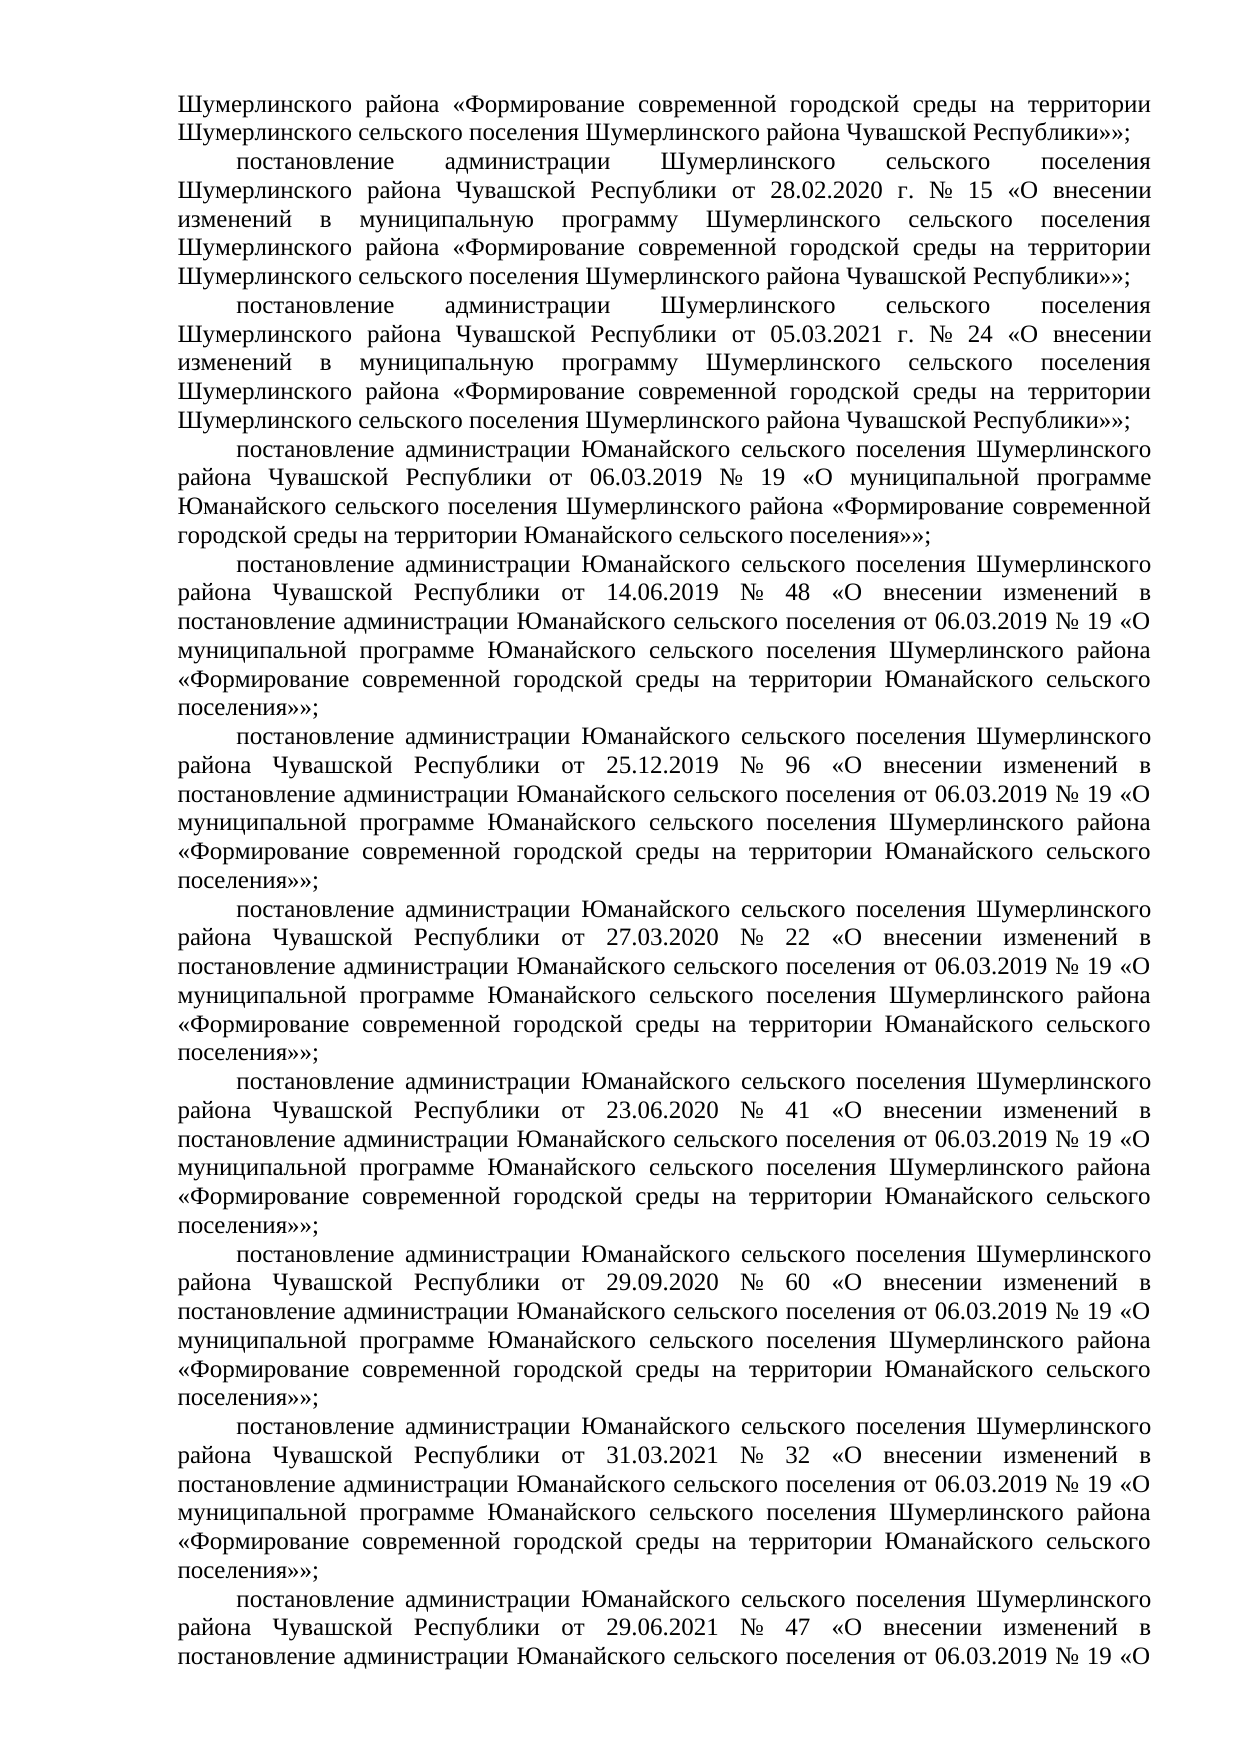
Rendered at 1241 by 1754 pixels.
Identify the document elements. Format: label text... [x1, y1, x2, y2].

text постановление администрации Юманайского сельского поселения Шумерлинского района Чувашской Республики от 23.06.2020 № 41 «О внесении изменений в постановление администрации Юманайского сельского поселения от 06.03.2019 № 19 «О муниципальной программе Юманайского сельского поселения Шумерлинского района «Формирование современной городской среды на территории Юманайского сельского поселения»»; [177, 1066, 1152, 1239]
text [177, 1584, 1152, 1670]
text постановление администрации Шумерлинского сельского поселения Шумерлинского района Чувашской Республики от 28.02.2020 г. № 15 «О внесении изменений в муниципальную программу Шумерлинского сельского поселения Шумерлинского района «Формирование современной городской среды на территории Шумерлинского сельского поселения Шумерлинского района Чувашской Республики»»; [177, 146, 1152, 290]
text постановление администрации Шумерлинского сельского поселения Шумерлинского района Чувашской Республики от 05.03.2021 г. № 24 «О внесении изменений в муниципальную программу Шумерлинского сельского поселения Шумерлинского района «Формирование современной городской среды на территории Шумерлинского сельского поселения Шумерлинского района Чувашской Республики»»; [177, 290, 1152, 434]
text постановление администрации Юманайского сельского поселения Шумерлинского района Чувашской Республики от 14.06.2019 № 48 «О внесении изменений в постановление администрации Юманайского сельского поселения от 06.03.2019 № 19 «О муниципальной программе Юманайского сельского поселения Шумерлинского района «Формирование современной городской среды на территории Юманайского сельского поселения»»; [177, 549, 1152, 721]
text постановление администрации Юманайского сельского поселения Шумерлинского района Чувашской Республики от 31.03.2021 № 32 «О внесении изменений в постановление администрации Юманайского сельского поселения от 06.03.2019 № 19 «О муниципальной программе Юманайского сельского поселения Шумерлинского района «Формирование современной городской среды на территории Юманайского сельского поселения»»; [177, 1411, 1152, 1584]
text постановление администрации Юманайского сельского поселения Шумерлинского района Чувашской Республики от 25.12.2019 № 96 «О внесении изменений в постановление администрации Юманайского сельского поселения от 06.03.2019 № 19 «О муниципальной программе Юманайского сельского поселения Шумерлинского района «Формирование современной городской среды на территории Юманайского сельского поселения»»; [177, 721, 1152, 894]
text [177, 89, 1152, 146]
text постановление администрации Юманайского сельского поселения Шумерлинского района Чувашской Республики от 29.09.2020 № 60 «О внесении изменений в постановление администрации Юманайского сельского поселения от 06.03.2019 № 19 «О муниципальной программе Юманайского сельского поселения Шумерлинского района «Формирование современной городской среды на территории Юманайского сельского поселения»»; [177, 1239, 1152, 1411]
text постановление администрации Юманайского сельского поселения Шумерлинского района Чувашской Республики от 06.03.2019 № 19 «О муниципальной программе Юманайского сельского поселения Шумерлинского района «Формирование современной городской среды на территории Юманайского сельского поселения»»; [177, 434, 1152, 549]
text постановление администрации Юманайского сельского поселения Шумерлинского района Чувашской Республики от 27.03.2020 № 22 «О внесении изменений в постановление администрации Юманайского сельского поселения от 06.03.2019 № 19 «О муниципальной программе Юманайского сельского поселения Шумерлинского района «Формирование современной городской среды на территории Юманайского сельского поселения»»; [177, 894, 1152, 1066]
